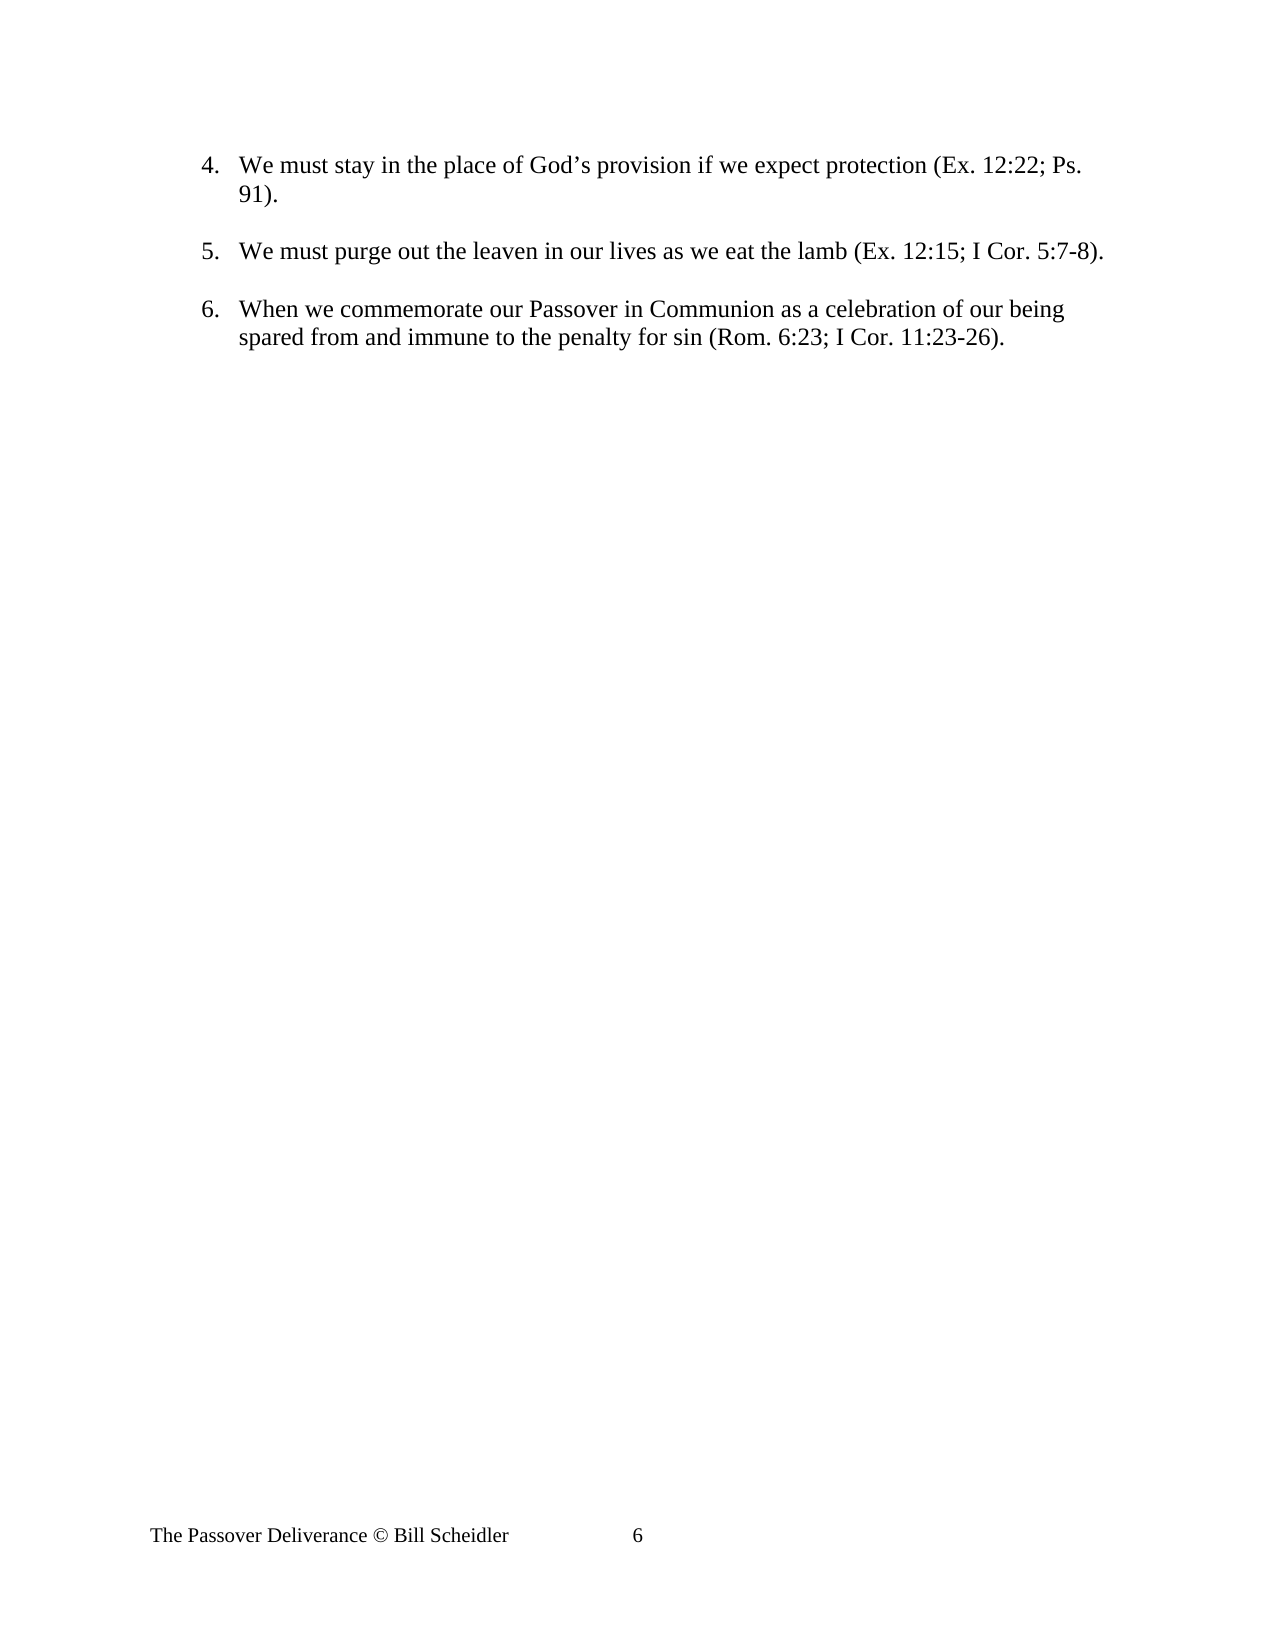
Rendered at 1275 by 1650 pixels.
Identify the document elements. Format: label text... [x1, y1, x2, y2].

list We must purge out the leaven in our lives as we eat the lamb (Ex. 12:15; I Cor. 5:7-8). [201, 236, 1125, 265]
list When we commemorate our Passover in Communion as a celebration of our being spared from and immune to the penalty for sin (Rom. 6:23; I Cor. 11:23-26). [201, 294, 1125, 351]
list We must stay in the place of God’s provision if we expect protection (Ex. 12:22; Ps. 91). [201, 150, 1125, 207]
